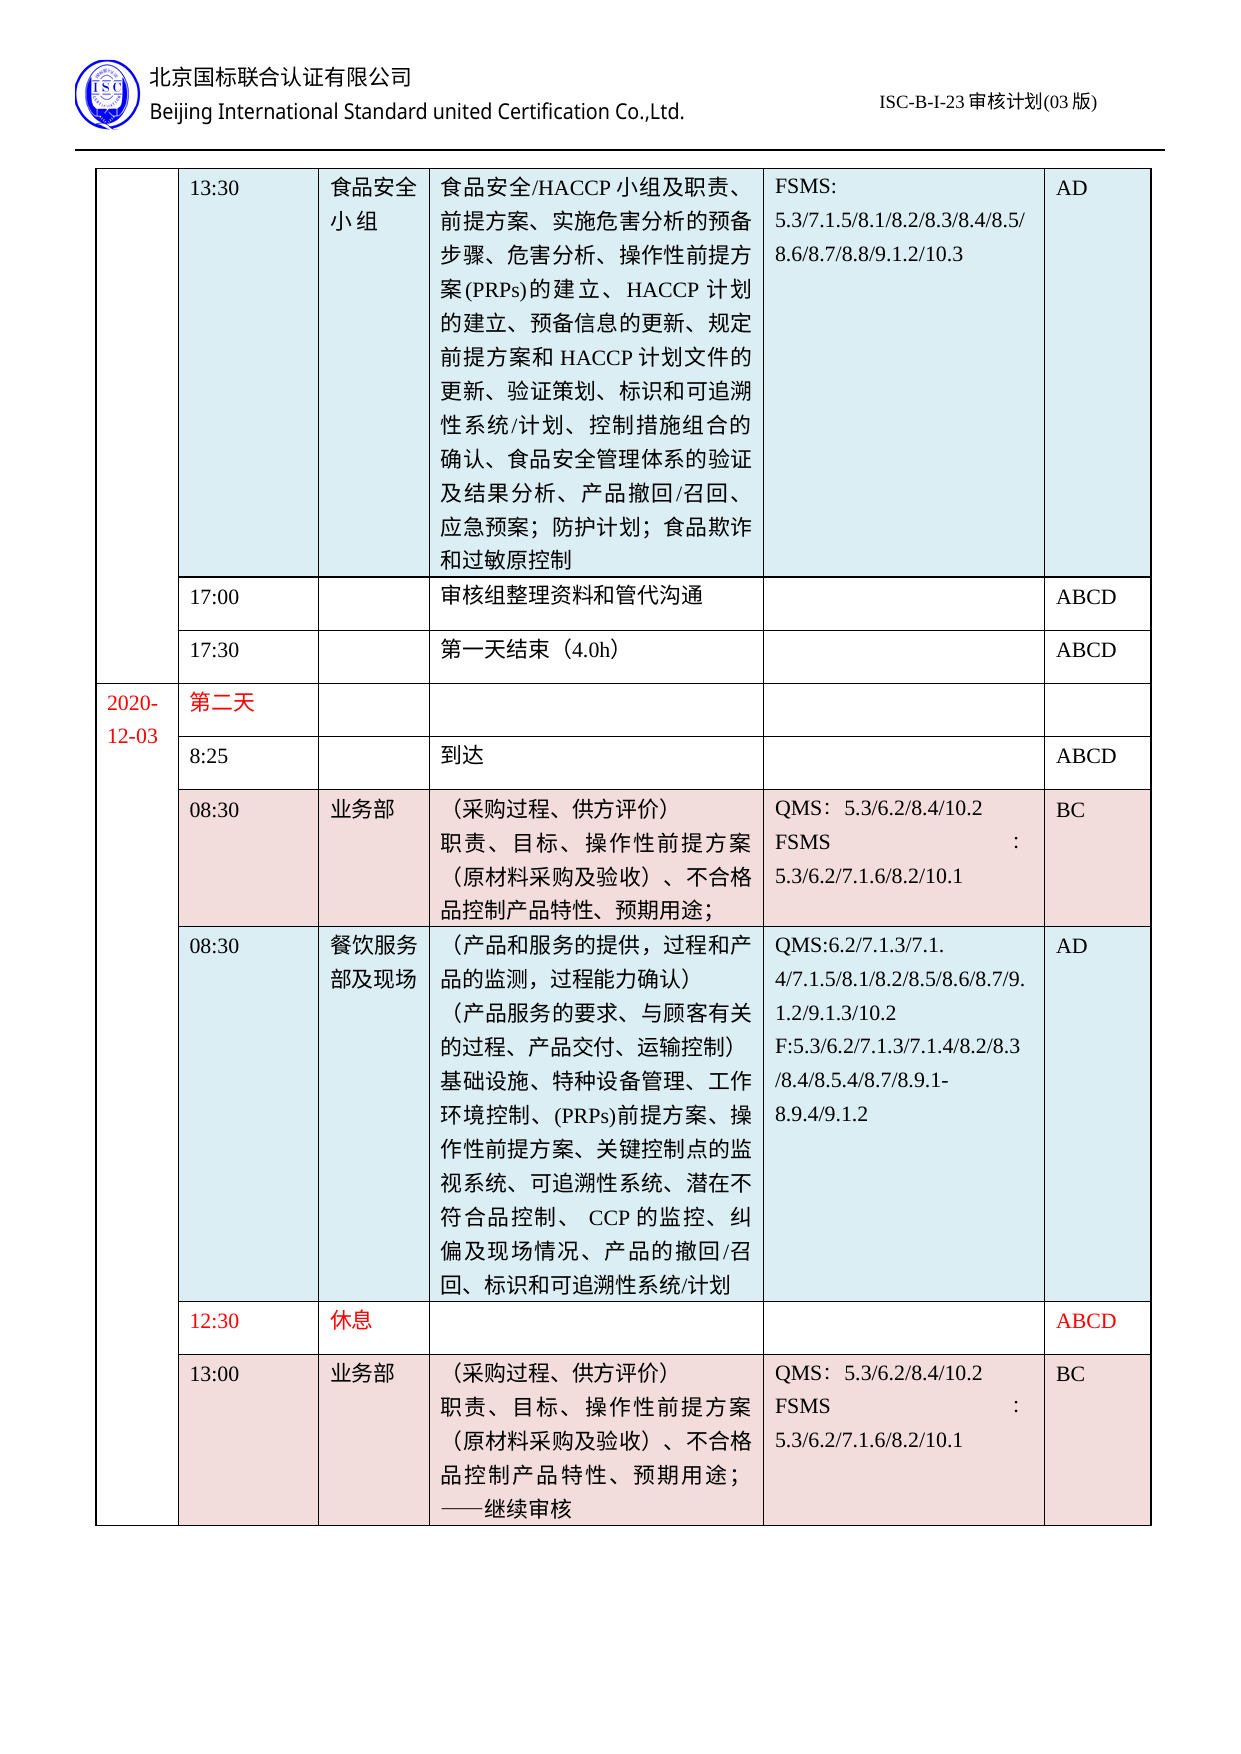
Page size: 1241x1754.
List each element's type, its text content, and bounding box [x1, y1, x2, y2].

table_cell 17:30 [179, 631, 318, 683]
table_cell ABCD [1045, 1302, 1150, 1354]
table_cell AD [1045, 169, 1150, 576]
table_cell 12:30 [179, 1302, 318, 1354]
table_cell 第一天结束（4.0h） [430, 631, 763, 683]
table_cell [764, 927, 1044, 1301]
table_cell [1045, 684, 1150, 736]
table_cell [319, 578, 429, 630]
table_cell 业务部 [319, 1355, 429, 1525]
table_cell 08:30 [179, 790, 318, 926]
table_cell 休息 [319, 1302, 429, 1354]
table_cell [764, 737, 1044, 789]
table_cell BC [1045, 1355, 1150, 1525]
table_cell [319, 631, 429, 683]
table_cell 餐饮服务部及现场 [319, 927, 429, 1301]
table_cell 食品安全/HACCP小组及职责、前提方案、实施危害分析的预备步骤、危害分析、操作性前提方案(PRPs)的建立、HACCP计划的建立、预备信息的更新、规定前提方案和HACCP计划文件的更新、验证策划、标识和可追溯性系统/计划、控制措施组合的确认、食品安全管理体系的验证及结果分析、产品撤回/召回、应急预案；防护计划；食品欺诈和过敏原控制 [430, 169, 763, 576]
table_cell （采购过程、供方评价） 职责、目标、操作性前提方案（原材料采购及验收）、不合格品控制产品特性、预期用途；——继续审核 [430, 1355, 763, 1525]
table_cell ABCD [1045, 737, 1150, 789]
table_cell QMS：5.3/6.2/8.4/10.2 FSMS：5.3/6.2/7.1.6/8.2/10.1 [764, 790, 1044, 926]
table_cell （采购过程、供方评价） 职责、目标、操作性前提方案（原材料采购及验收）、不合格品控制产品特性、预期用途； [430, 790, 763, 926]
table_cell 13:30 [179, 169, 318, 576]
table_cell 17:00 [179, 578, 318, 630]
table_cell 到达 [430, 737, 763, 789]
table_cell 13:00 [179, 1355, 318, 1525]
table_cell BC [1045, 790, 1150, 926]
table_cell [430, 684, 763, 736]
table_cell [430, 1302, 763, 1354]
table_cell 审核组整理资料和管代沟通 [430, 578, 763, 630]
picture [75, 59, 143, 129]
table_cell 8:25 [179, 737, 318, 789]
table_cell [319, 737, 429, 789]
table_cell ABCD [1045, 578, 1150, 630]
table_cell [764, 1302, 1044, 1354]
table_cell 2020-12-03 [97, 684, 178, 1525]
table_cell 食品安全小组 [319, 169, 429, 576]
table_cell [319, 684, 429, 736]
table_cell ABCD [1045, 631, 1150, 683]
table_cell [430, 927, 763, 1301]
table_cell [764, 578, 1044, 630]
table_cell 业务部 [319, 790, 429, 926]
table_cell [764, 684, 1044, 736]
table_cell AD [1045, 927, 1150, 1301]
table_cell 第二天 [179, 684, 318, 736]
table_cell FSMS: 5.3/7.1.5/8.1/8.2/8.3/8.4/8.5/8.6/8.7/8.8/9.1.2/10.3 [764, 169, 1044, 576]
table_cell 08:30 [179, 927, 318, 1301]
table_cell [764, 631, 1044, 683]
table_cell QMS：5.3/6.2/8.4/10.2 FSMS：5.3/6.2/7.1.6/8.2/10.1 [764, 1355, 1044, 1525]
